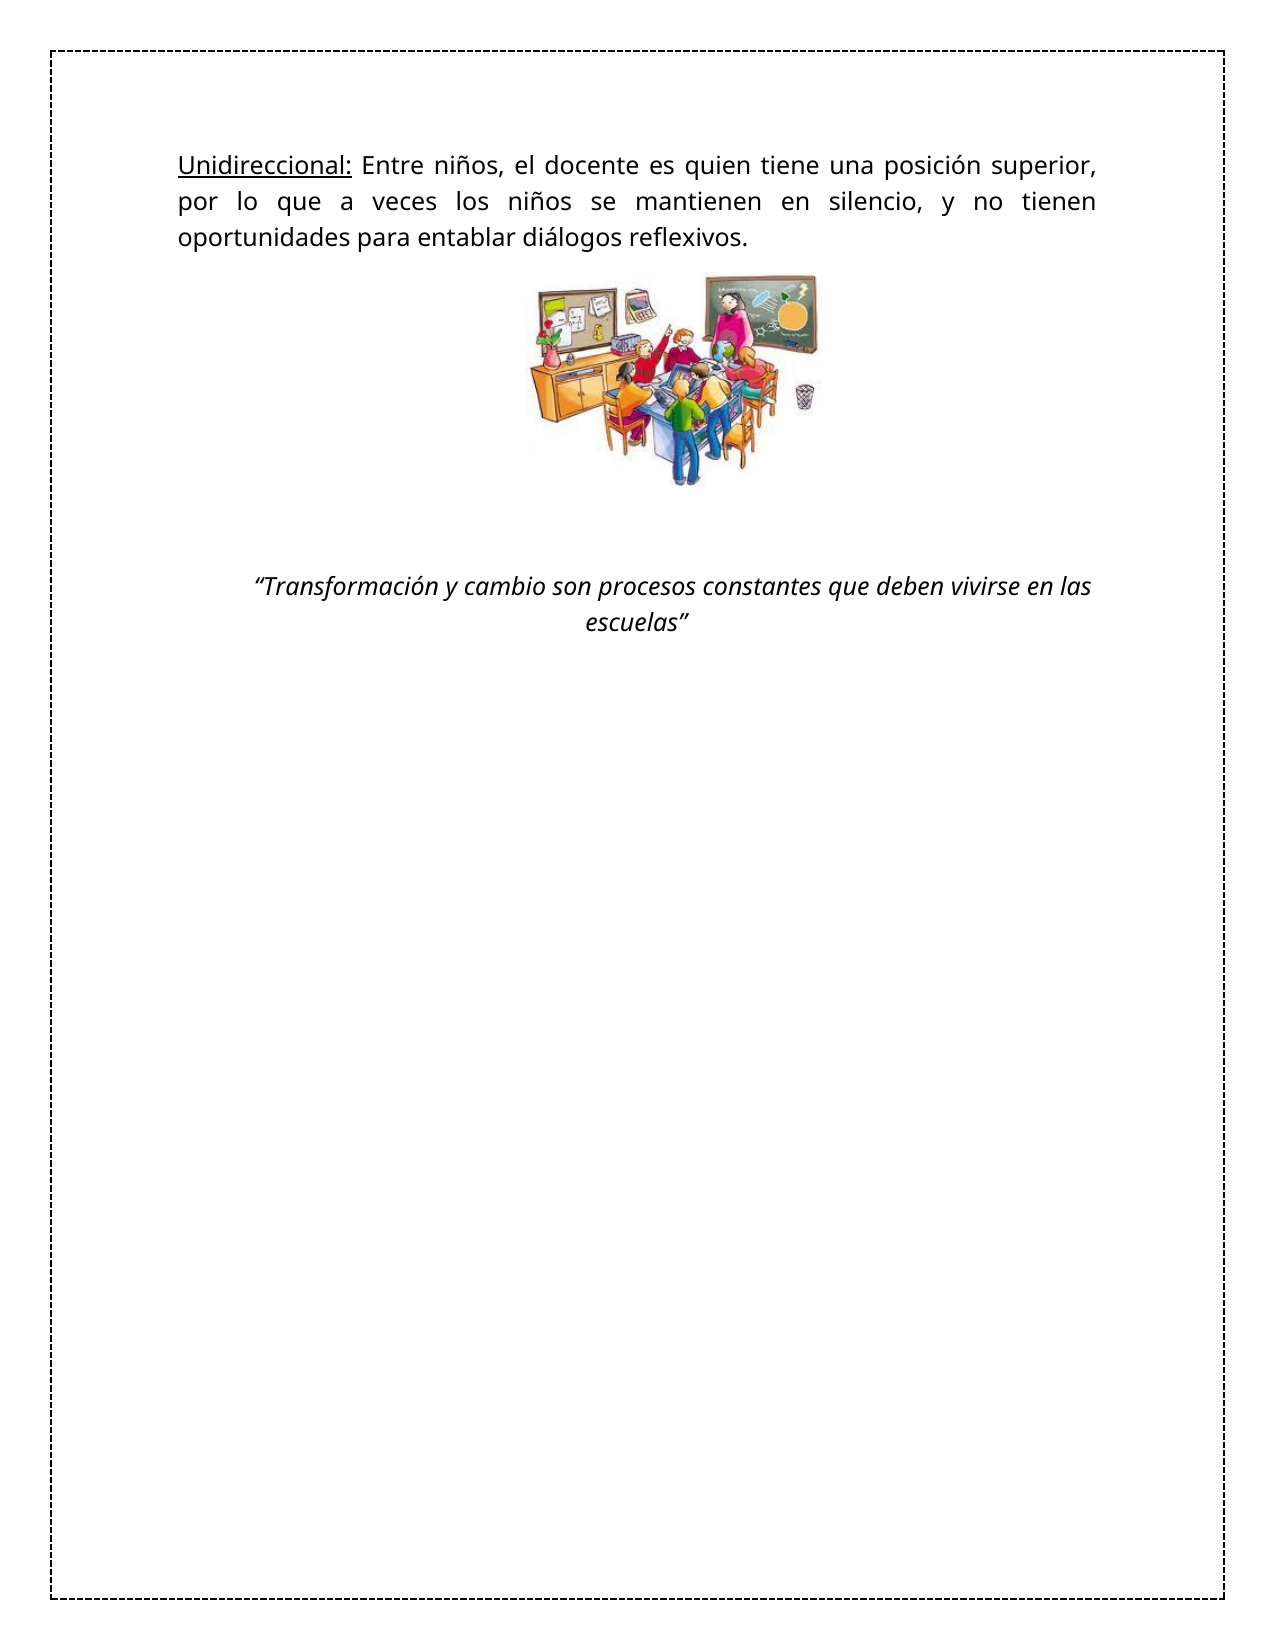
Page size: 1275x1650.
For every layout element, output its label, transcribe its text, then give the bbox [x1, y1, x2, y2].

text “Transformación y cambio son procesos constantes que deben vivirse en las escuelas” [177, 569, 1098, 639]
text Unidireccional: Entre niños, el docente es quien tiene una posición superior, por lo que a veces los niños se mantienen en silencio, y no tienen oportunidades para entablar diálogos reflexivos. [177, 148, 1098, 254]
picture [525, 272, 822, 487]
